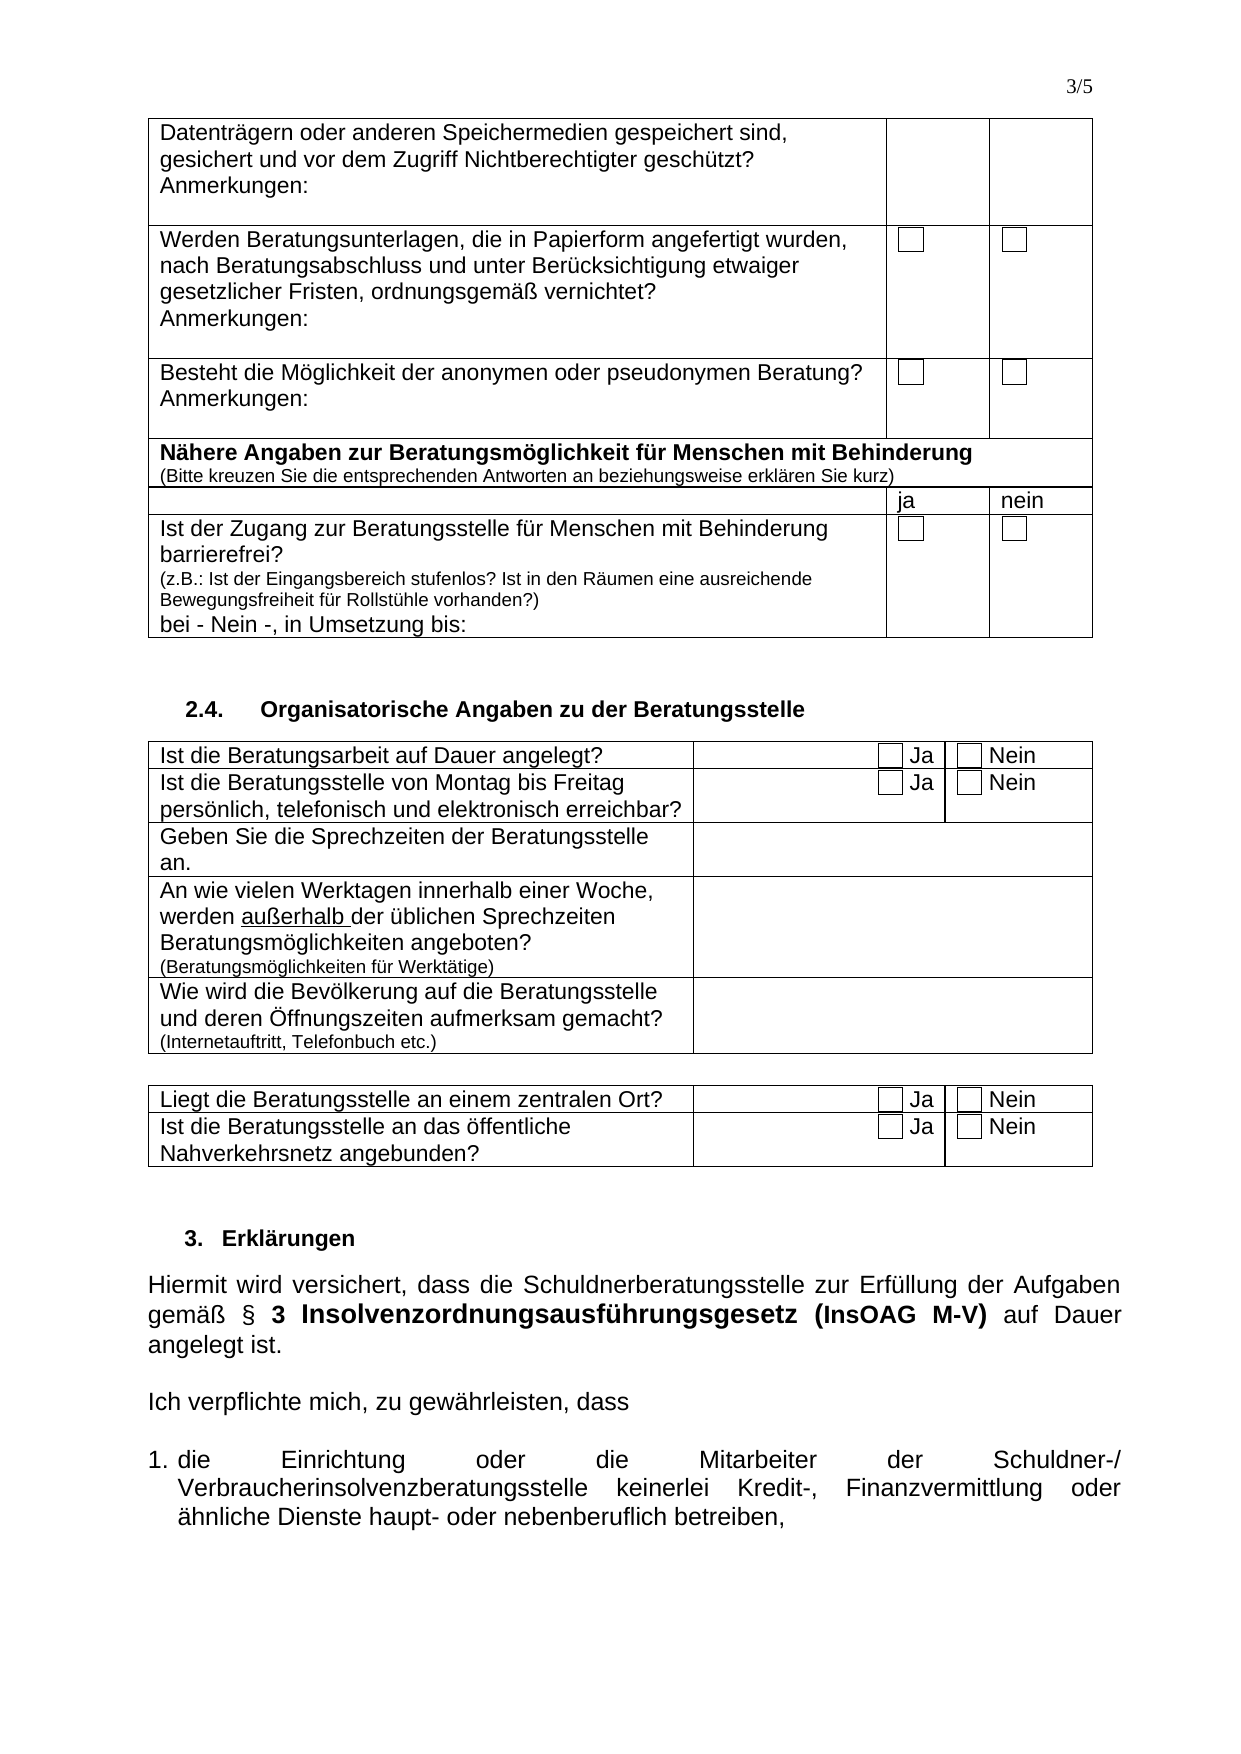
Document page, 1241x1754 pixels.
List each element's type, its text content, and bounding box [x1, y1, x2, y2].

table_cell nein [990, 488, 1092, 514]
table_cell [694, 823, 1092, 876]
table_cell Besteht die Möglichkeit der anonymen oder pseudonymen Beratung? Anmerkungen: [149, 359, 886, 437]
table_cell Ja [694, 1113, 944, 1166]
table_cell [887, 226, 989, 357]
table_cell [694, 978, 1092, 1053]
table_cell Ist die Beratungsstelle von Montag bis Freitag persönlich, telefonisch und elektronisch erreichbar? [149, 769, 693, 822]
list die Einrichtung oder die Mitarbeiter der Schuldner-/ Verbraucherinsolvenzberatungsstelle keinerlei Kredit-, Finanzvermittlung oder ähnliche Dienste haupt- oder nebenberuflich betreiben, [148, 1444, 1122, 1531]
table_cell An wie vielen Werktagen innerhalb einer Woche, werden außerhalb der üblichen Sprechzeiten Beratungsmöglichkeiten angeboten? (Beratungsmöglichkeiten für Werktätige) [149, 877, 693, 977]
table_cell Ja [694, 769, 944, 822]
text Hiermit wird versichert, dass die Schuldnerberatungsstelle zur Erfüllung der Aufgaben gemäß § 3 Insolvenzordnungsausführungsgesetz (InsOAG M-V) auf Dauer angelegt ist. [148, 1269, 1122, 1358]
table_header Nein [946, 742, 1092, 768]
table_cell [990, 515, 1092, 637]
table_cell [990, 119, 1092, 224]
table_cell [990, 359, 1092, 437]
table_cell [990, 226, 1092, 357]
table_cell Ist die Beratungsstelle an das öffentliche Nahverkehrsnetz angebunden? [149, 1113, 693, 1166]
table_cell Ist der Zugang zur Beratungsstelle für Menschen mit Behinderung barrierefrei? (z.B.: Ist der Eingangsbereich stufenlos? Ist in den Räumen eine ausreichende Bewegungsfreiheit für Rollstühle vorhanden?) bei - Nein -, in Umsetzung bis: [149, 515, 886, 637]
text Ich verpflichte mich, zu gewährleisten, dass [148, 1387, 1122, 1416]
table_header Ja [694, 1086, 944, 1112]
table_cell [887, 359, 989, 437]
table_header Ist die Beratungsarbeit auf Dauer angelegt? [149, 742, 693, 768]
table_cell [149, 119, 886, 224]
table_cell ja [887, 488, 989, 514]
table_header Ja [694, 742, 944, 768]
list Organisatorische Angaben zu der Beratungsstelle [185, 696, 1122, 722]
table_cell Nein [946, 1113, 1092, 1166]
table_cell Nähere Angaben zur Beratungsmöglichkeit für Menschen mit Behinderung (Bitte kreuzen Sie die entsprechenden Antworten an beziehungsweise erklären Sie kurz) [149, 439, 1092, 486]
table_cell Geben Sie die Sprechzeiten der Beratungsstelle an. [149, 823, 693, 876]
table_cell Nein [946, 769, 1092, 822]
list Erklärungen [184, 1224, 1122, 1251]
table_header Liegt die Beratungsstelle an einem zentralen Ort? [149, 1086, 693, 1112]
table_cell [694, 877, 1092, 977]
table_cell [887, 515, 989, 637]
table_cell [149, 488, 886, 514]
table_cell Werden Beratungsunterlagen, die in Papierform angefertigt wurden, nach Beratungsabschluss und unter Berücksichtigung etwaiger gesetzlicher Fristen, ordnungsgemäß vernichtet? Anmerkungen: [149, 226, 886, 357]
table_cell [887, 119, 989, 224]
table_cell Wie wird die Bevölkerung auf die Beratungsstelle und deren Öffnungszeiten aufmerksam gemacht? (Internetauftritt, Telefonbuch etc.) [149, 978, 693, 1053]
table_header Nein [946, 1086, 1092, 1112]
